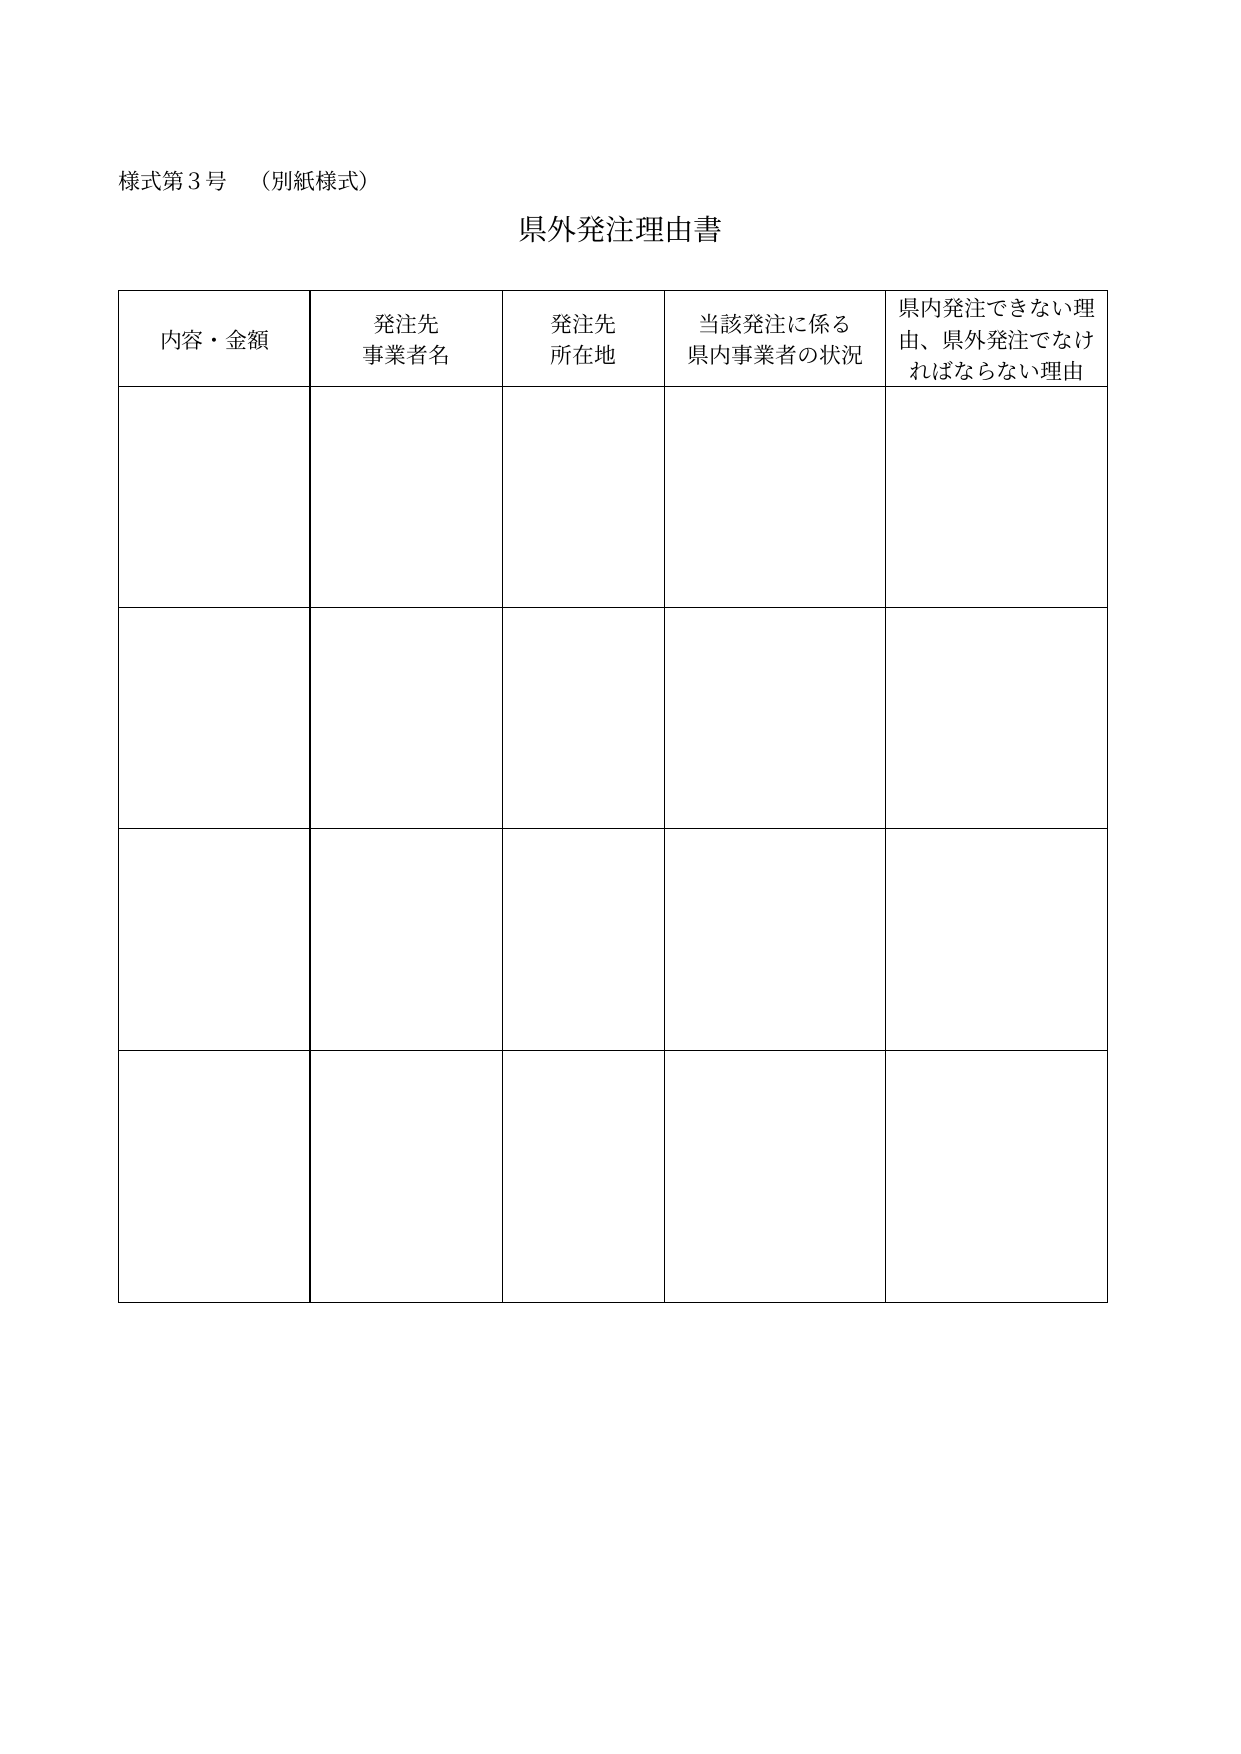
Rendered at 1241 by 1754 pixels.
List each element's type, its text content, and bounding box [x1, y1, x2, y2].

table_cell [119, 608, 309, 828]
subtitle 様式第３号 （別紙様式） [118, 164, 1122, 196]
table_cell [503, 1051, 664, 1302]
table_cell [119, 1051, 309, 1302]
table_cell [311, 387, 502, 607]
table_cell [665, 829, 885, 1049]
table_cell [119, 829, 309, 1049]
table_header 県内発注できない理由、県外発注でなければならない理由 [886, 291, 1107, 386]
table_cell [119, 387, 309, 607]
table_cell [311, 1051, 502, 1302]
table_cell [503, 829, 664, 1049]
table_cell [665, 608, 885, 828]
table_cell [503, 608, 664, 828]
table_cell [665, 1051, 885, 1302]
table_header 内容・金額 [119, 291, 309, 386]
table_header 当該発注に係る 県内事業者の状況 [665, 291, 885, 386]
table_cell [503, 387, 664, 607]
table_cell [886, 387, 1107, 607]
text 県外発注理由書 [118, 196, 1122, 259]
table_cell [311, 608, 502, 828]
table_cell [886, 829, 1107, 1049]
table_cell [311, 829, 502, 1049]
table_cell [886, 1051, 1107, 1302]
table_header 発注先 所在地 [503, 291, 664, 386]
table_cell [665, 387, 885, 607]
table_cell [886, 608, 1107, 828]
table_header 発注先 事業者名 [311, 291, 502, 386]
